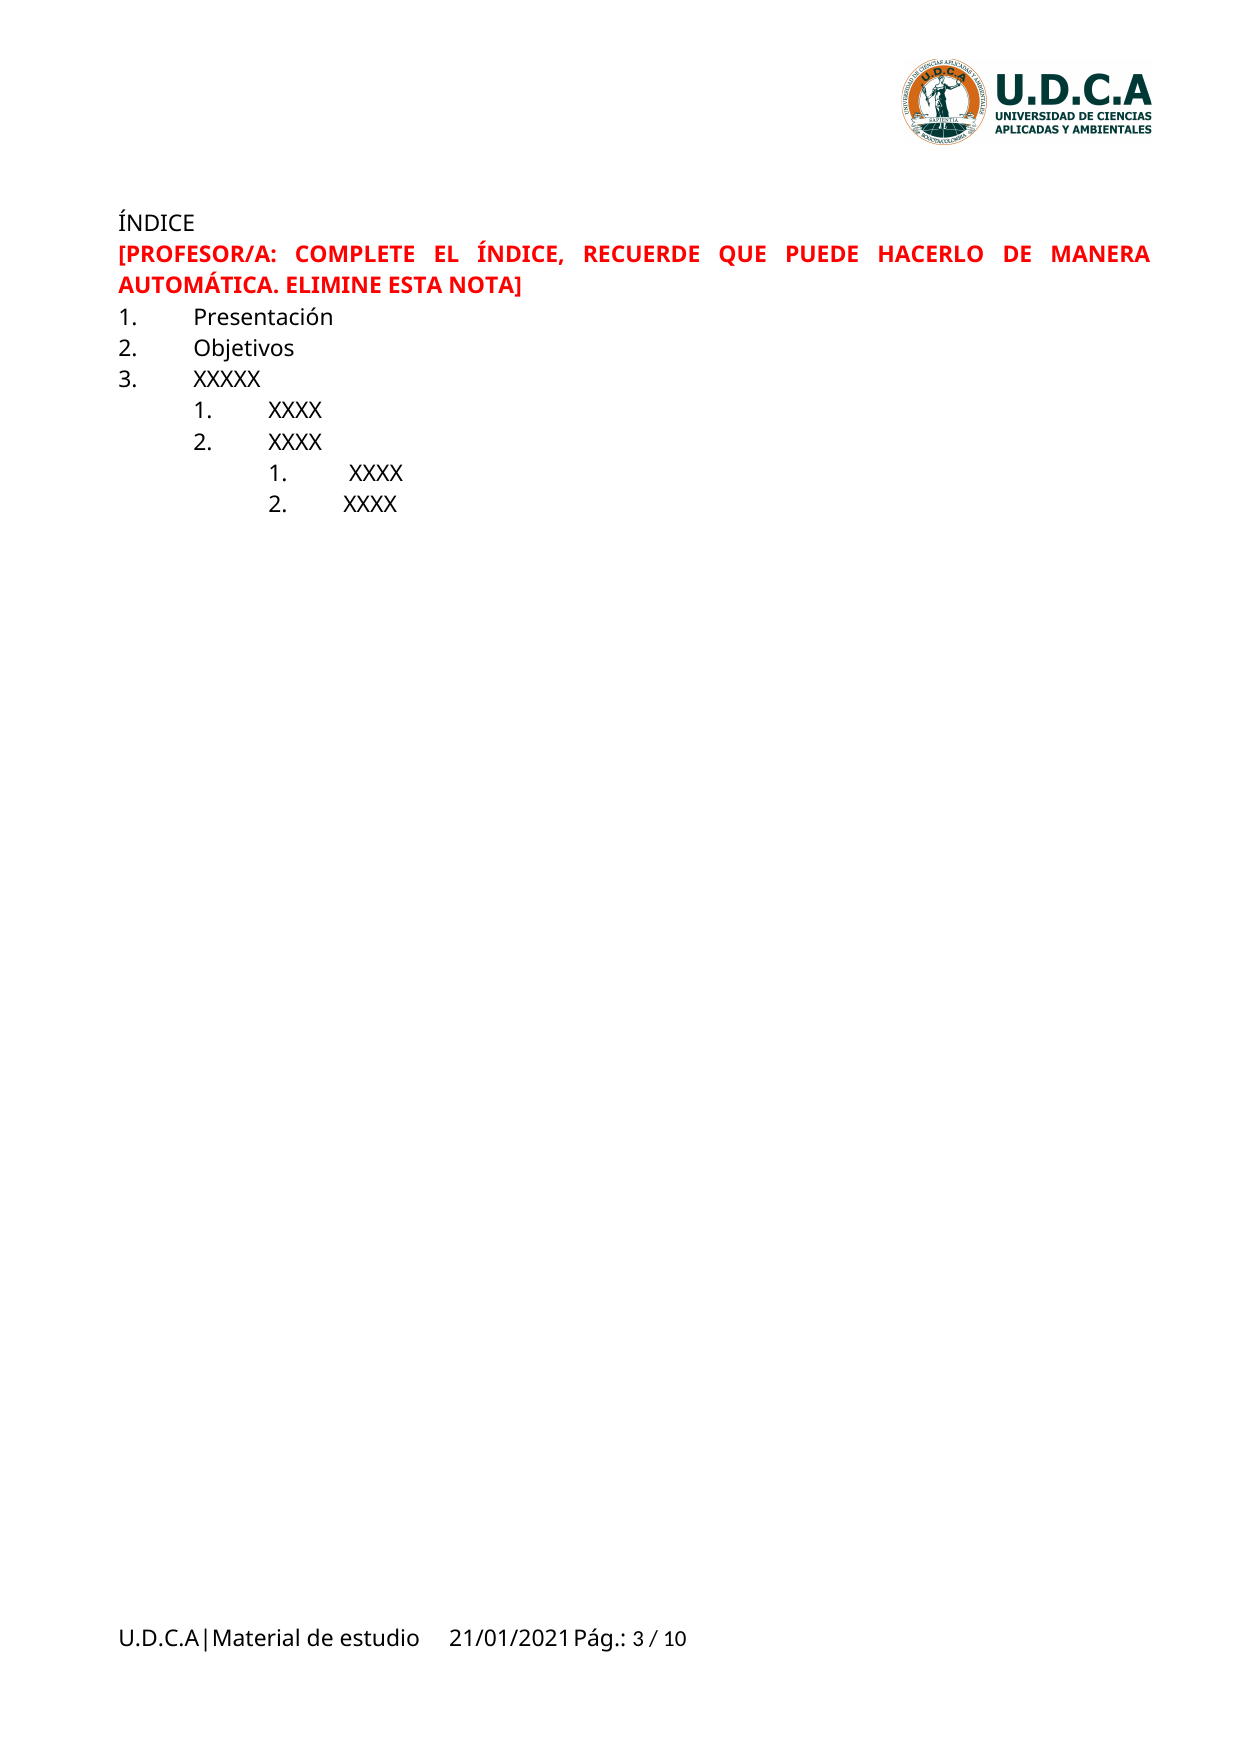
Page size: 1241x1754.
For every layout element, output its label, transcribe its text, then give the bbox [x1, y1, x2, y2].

picture [901, 59, 1152, 145]
list XXXX [193, 426, 1152, 457]
list Objetivos [118, 332, 1152, 363]
list XXXX [268, 457, 1152, 488]
list XXXX [268, 488, 1152, 519]
list XXXX [193, 394, 1152, 426]
text [PROFESOR/A: COMPLETE EL ÍNDICE, RECUERDE QUE PUEDE HACERLO DE MANERA AUTOMÁTICA. ELIMINE ESTA NOTA] [118, 238, 1152, 301]
text ÍNDICE [118, 207, 1152, 238]
list Presentación [118, 301, 1152, 332]
list XXXXX [118, 363, 1152, 394]
